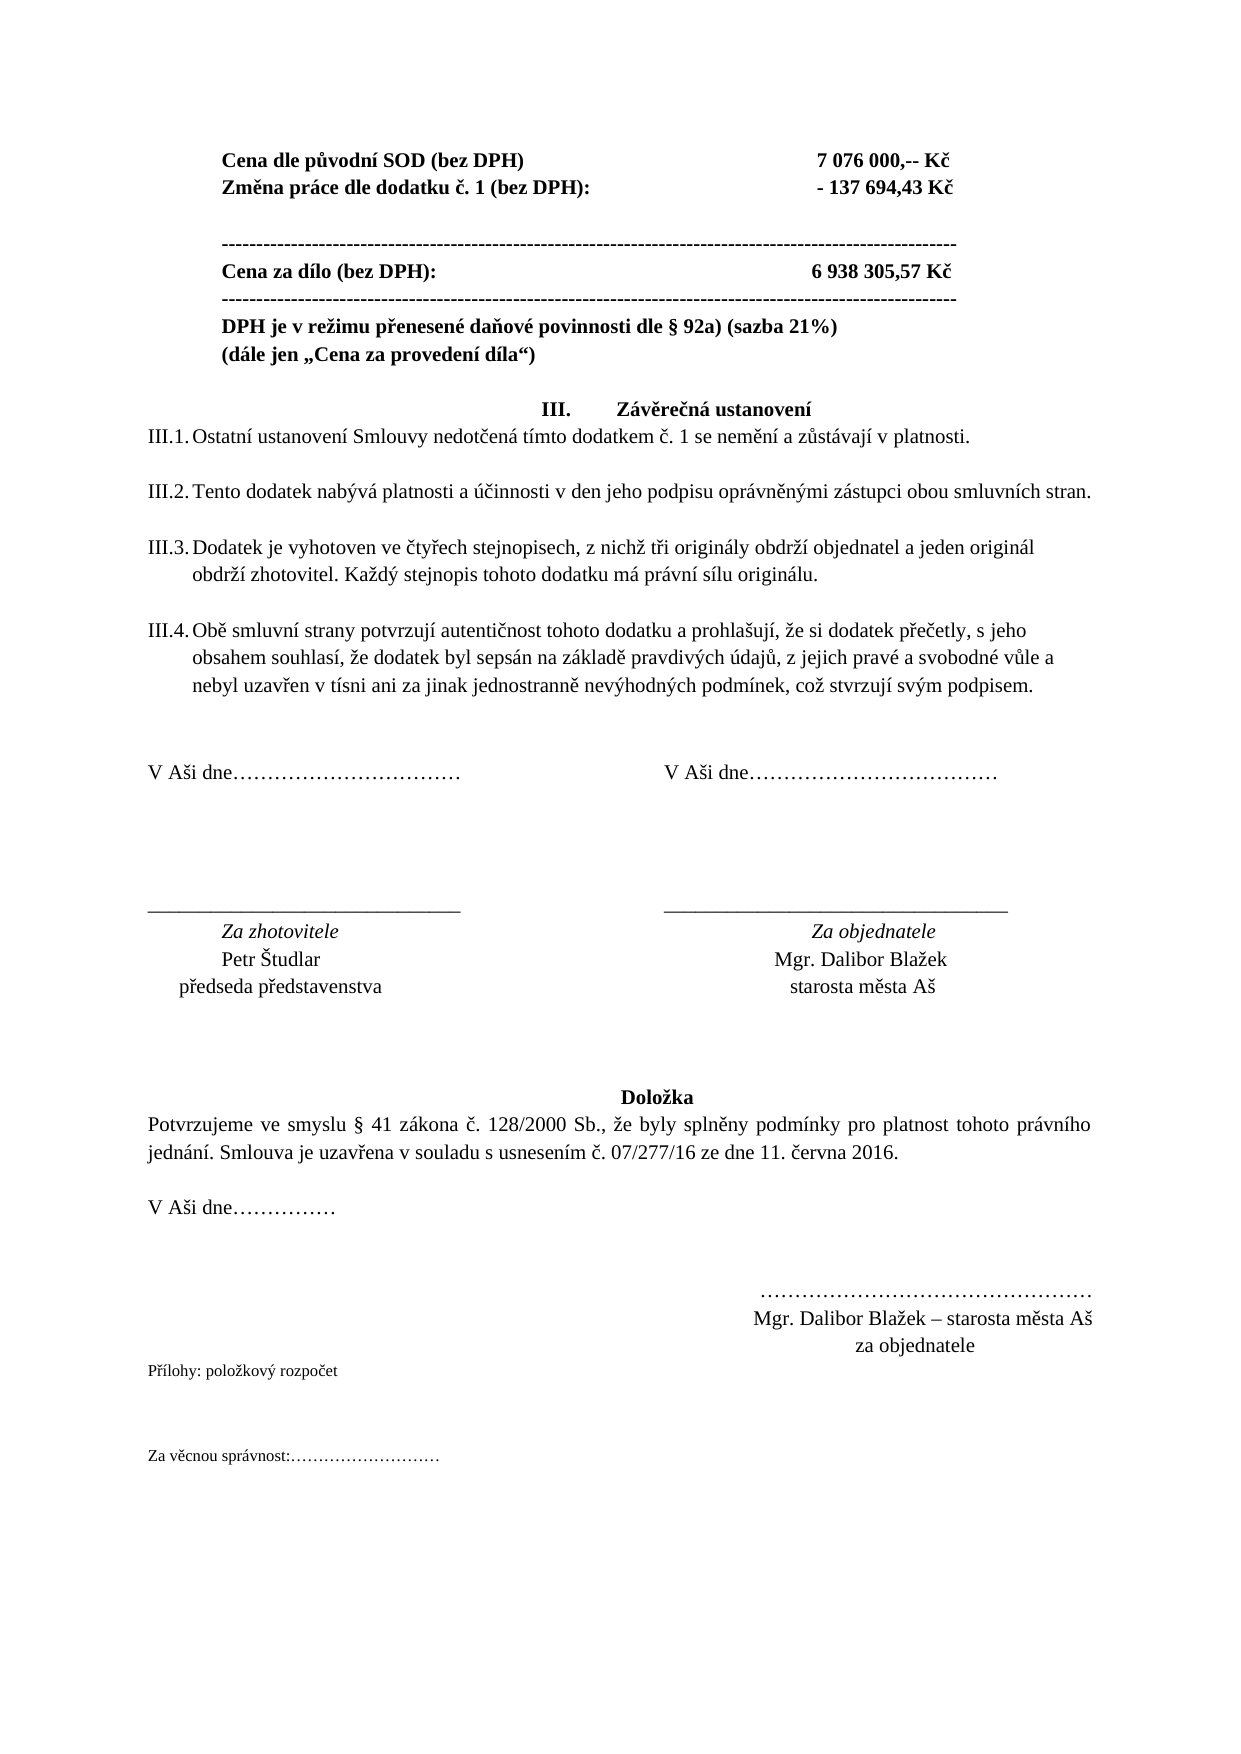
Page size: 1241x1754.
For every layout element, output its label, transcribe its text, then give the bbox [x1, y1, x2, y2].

text ---------------------------------------------------------------------------------------------------------- [148, 286, 1093, 310]
text Za zhotovitele Za objednatele [148, 919, 1093, 943]
text DPH je v režimu přenesené daňové povinnosti dle § 92a) (sazba 21%) [148, 314, 1093, 338]
list Tento dodatek nabývá platnosti a účinnosti v den jeho podpisu oprávněnými zástupci obou smluvních stran. [148, 479, 1093, 503]
list Obě smluvní strany potvrzují autentičnost tohoto dodatku a prohlašují, že si dodatek přečetly, s jeho obsahem souhlasí, že dodatek byl sepsán na základě pravdivých údajů, z jejich pravé a svobodné vůle a nebyl uzavřen v tísni ani za jinak jednostranně nevýhodných podmínek, což stvrzují svým podpisem. [148, 617, 1093, 697]
text Potvrzujeme ve smyslu § 41 zákona č. 128/2000 Sb., že byly splněny podmínky pro platnost tohoto právního jednání. Smlouva je uzavřena v souladu s usnesením č. 07/277/16 ze dne 11. června 2016. [148, 1112, 1093, 1164]
list Závěrečná ustanovení [260, 397, 1093, 421]
text Petr Študlar Mgr. Dalibor Blažek [148, 947, 1093, 971]
text za objednatele [664, 1333, 1093, 1357]
text Cena za dílo (bez DPH): 6 938 305,57 Kč [148, 259, 1093, 283]
text V Aši dne…………… [148, 1195, 1093, 1219]
list Dodatek je vyhotoven ve čtyřech stejnopisech, z nichž tři originály obdrží objednatel a jeden originál obdrží zhotovitel. Každý stejnopis tohoto dodatku má právní sílu originálu. [148, 535, 1093, 586]
text ---------------------------------------------------------------------------------------------------------- [148, 231, 1093, 255]
text předseda představenstva starosta města Aš [148, 974, 1093, 998]
text ______________________________ _________________________________ [148, 891, 1093, 915]
text (dále jen „Cena za provedení díla“) [148, 341, 1093, 366]
text Změna práce dle dodatku č. 1 (bez DPH): - 137 694,43 Kč [148, 175, 1093, 199]
text V Aši dne…………………………… V Aši dne……………………………… [148, 760, 1093, 784]
text ………………………………………… [148, 1278, 1093, 1302]
text Za věcnou správnost:……………………… [148, 1446, 1093, 1465]
text Přílohy: položkový rozpočet [148, 1361, 1093, 1380]
text Cena dle původní SOD (bez DPH) 7 076 000,-- Kč [148, 148, 1093, 172]
text Doložka [148, 1084, 1093, 1109]
text Mgr. Dalibor Blažek – starosta města Aš [148, 1305, 1093, 1329]
list Ostatní ustanovení Smlouvy nedotčená tímto dodatkem č. 1 se nemění a zůstávají v platnosti. [148, 424, 1093, 448]
